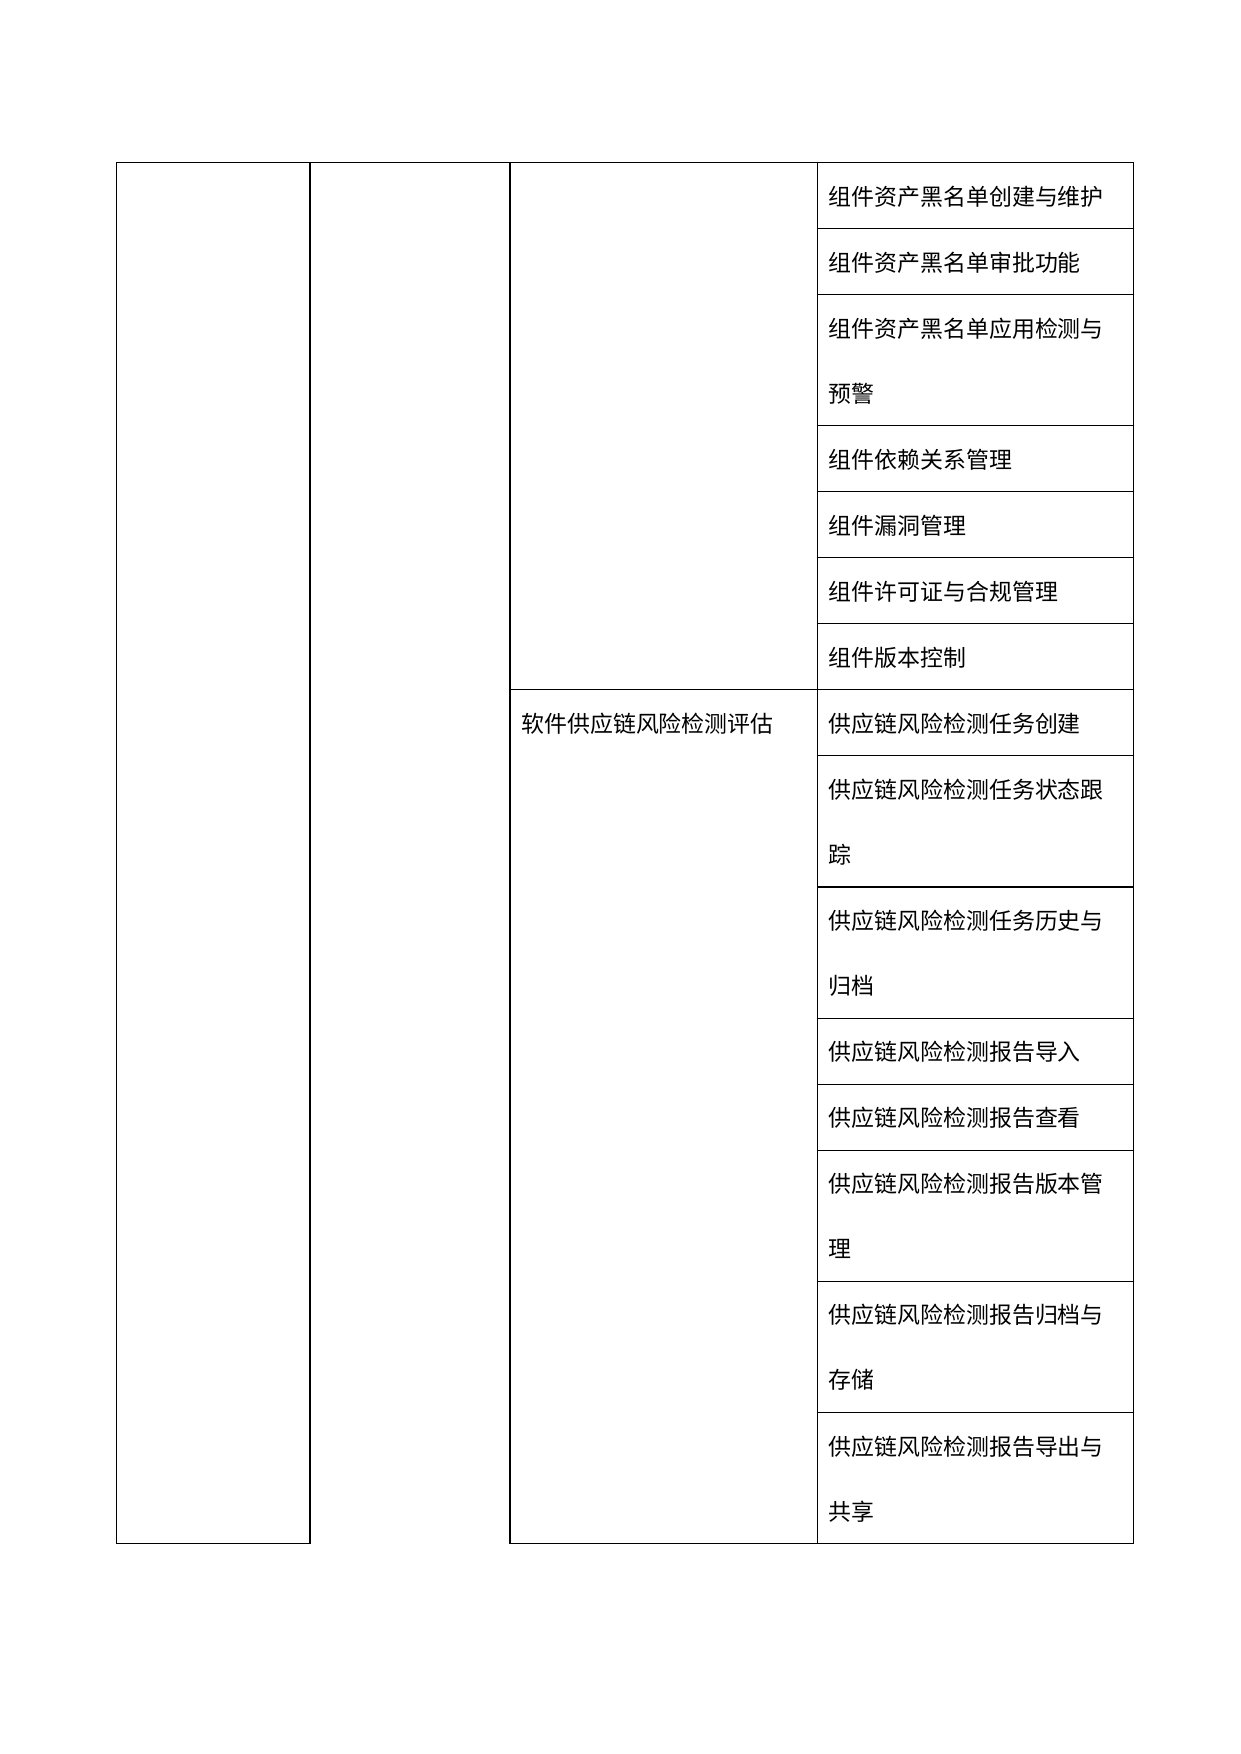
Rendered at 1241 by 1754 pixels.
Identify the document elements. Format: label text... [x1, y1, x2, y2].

table_cell 组件漏洞管理 [818, 492, 1133, 557]
table_cell 供应链风险检测报告导出与共享 [818, 1413, 1133, 1543]
table_cell 软件供应链风险检测评估 [511, 690, 817, 1543]
table_cell 供应链风险检测任务状态跟踪 [818, 756, 1133, 886]
table_cell 组件资产黑名单创建与维护 [818, 163, 1133, 228]
table_cell 组件许可证与合规管理 [818, 558, 1133, 623]
table_cell 供应链风险检测报告归档与存储 [818, 1282, 1133, 1412]
table_cell 供应链风险检测报告版本管理 [818, 1151, 1133, 1281]
table_cell 组件资产黑名单应用检测与预警 [818, 295, 1133, 425]
table_cell 组件资产黑名单审批功能 [818, 229, 1133, 294]
table_cell 供应链风险检测任务创建 [818, 690, 1133, 755]
table_cell 组件版本控制 [818, 624, 1133, 689]
table_cell 供应链风险检测任务历史与归档 [818, 888, 1133, 1017]
table_cell 供应链风险检测报告导入 [818, 1019, 1133, 1083]
table_cell 组件依赖关系管理 [818, 426, 1133, 491]
table_cell 供应链风险检测报告查看 [818, 1085, 1133, 1149]
